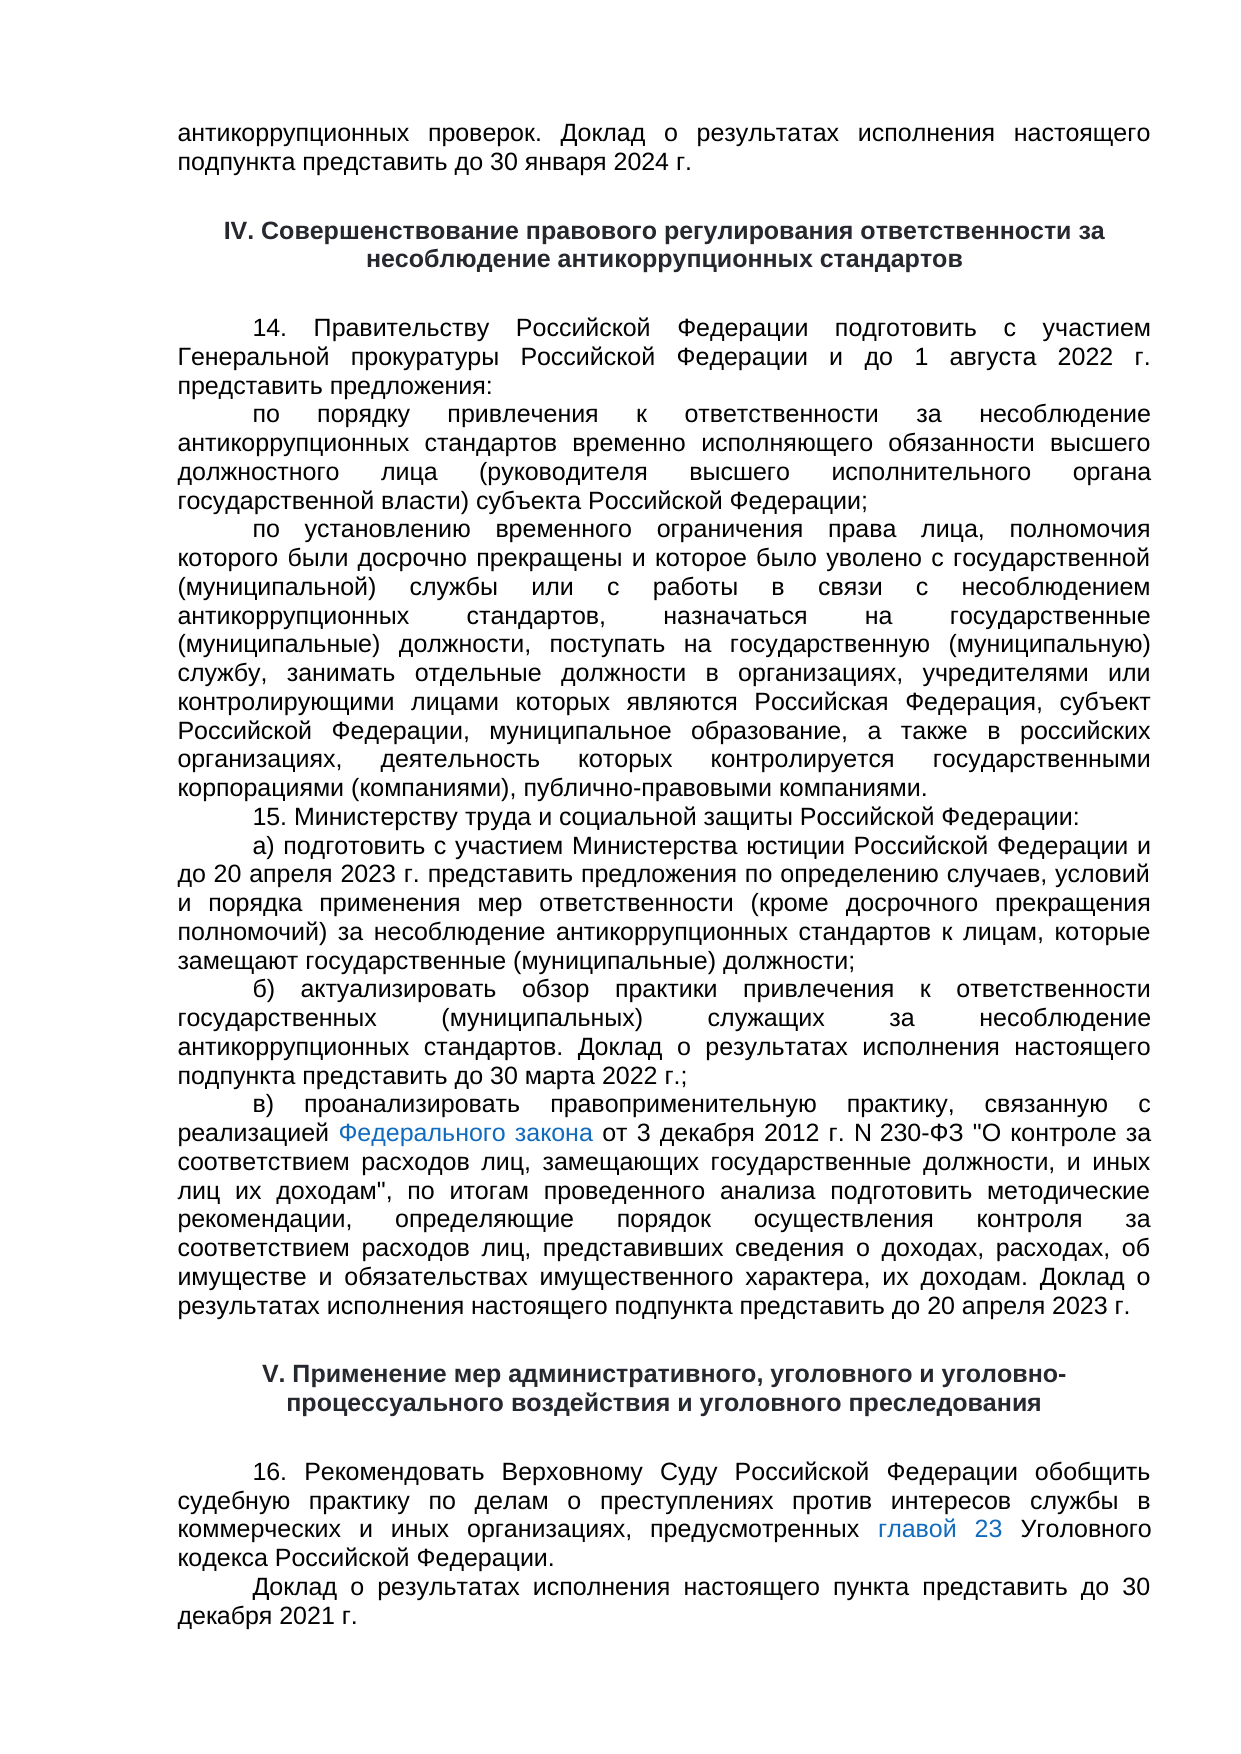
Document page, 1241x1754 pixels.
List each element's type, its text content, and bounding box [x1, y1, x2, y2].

text 14. Правительству Российской Федерации подготовить с участием Генеральной прокуратуры Российской Федерации и до 1 августа 2022 г. представить предложения: [177, 313, 1152, 399]
text 15. Министерству труда и социальной защиты Российской Федерации: [177, 802, 1152, 831]
text по установлению временного ограничения права лица, полномочия которого были досрочно прекращены и которое было уволено с государственной (муниципальной) службы или с работы в связи с несоблюдением антикоррупционных стандартов, назначаться на государственные (муниципальные) должности, поступать на государственную (муниципальную) службу, занимать отдельные должности в организациях, учредителями или контролирующими лицами которых являются Российская Федерация, субъект Российской Федерации, муниципальное образование, а также в российских организациях, деятельность которых контролируется государственными корпорациями (компаниями), публично-правовыми компаниями. [177, 514, 1152, 802]
text 16. Рекомендовать Верховному Суду Российской Федерации обобщить судебную практику по делам о преступлениях против интересов службы в коммерческих и иных организациях, предусмотренных главой 23 Уголовного кодекса Российской Федерации. [177, 1457, 1152, 1572]
text Доклад о результатах исполнения настоящего пункта представить до 30 декабря 2021 г. [177, 1572, 1152, 1629]
text по порядку привлечения к ответственности за несоблюдение антикоррупционных стандартов временно исполняющего обязанности высшего должностного лица (руководителя высшего исполнительного органа государственной власти) субъекта Российской Федерации; [177, 399, 1152, 514]
subtitle IV. Совершенствование правового регулирования ответственности за несоблюдение антикоррупционных стандартов [177, 216, 1152, 273]
text в) проанализировать правоприменительную практику, связанную с реализацией Федерального закона от 3 декабря 2012 г. N 230-ФЗ "О контроле за соответствием расходов лиц, замещающих государственные должности, и иных лиц их доходам", по итогам проведенного анализа подготовить методические рекомендации, определяющие порядок осуществления контроля за соответствием расходов лиц, представивших сведения о доходах, расходах, об имуществе и обязательствах имущественного характера, их доходам. Доклад о результатах исполнения настоящего подпункта представить до 20 апреля 2023 г. [177, 1089, 1152, 1319]
text а) подготовить с участием Министерства юстиции Российской Федерации и до 20 апреля 2023 г. представить предложения по определению случаев, условий и порядка применения мер ответственности (кроме досрочного прекращения полномочий) за несоблюдение антикоррупционных стандартов к лицам, которые замещают государственные (муниципальные) должности; [177, 831, 1152, 974]
subtitle V. Применение мер административного, уголовного и уголовно-процессуального воздействия и уголовного преследования [177, 1359, 1152, 1417]
text б) актуализировать обзор практики привлечения к ответственности государственных (муниципальных) служащих за несоблюдение антикоррупционных стандартов. Доклад о результатах исполнения настоящего подпункта представить до 30 марта 2022 г.; [177, 974, 1152, 1089]
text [177, 118, 1152, 176]
